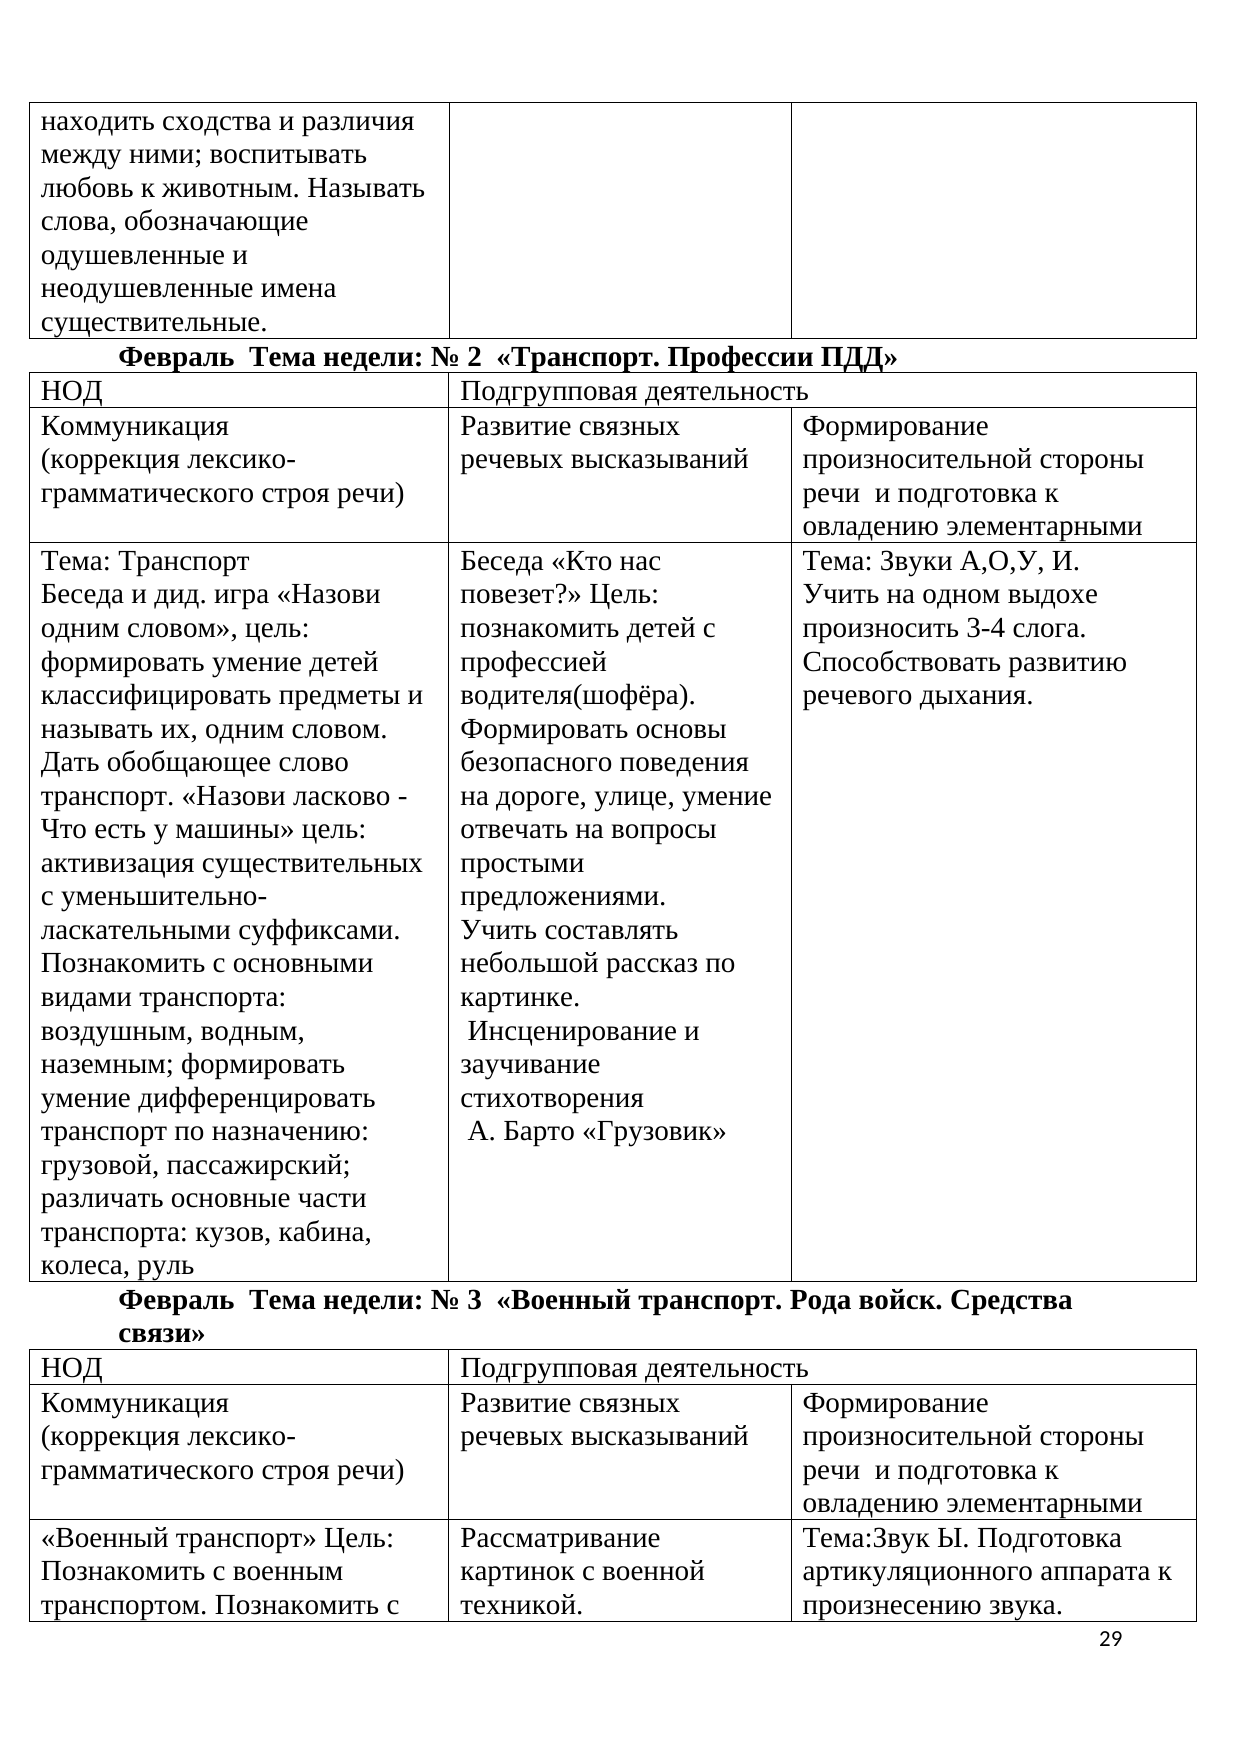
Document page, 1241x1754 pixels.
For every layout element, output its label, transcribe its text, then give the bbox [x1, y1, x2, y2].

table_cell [792, 1520, 1196, 1621]
table_header НОД [30, 1350, 448, 1384]
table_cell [449, 1520, 791, 1621]
table_header Подгрупповая деятельность [449, 373, 1196, 407]
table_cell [792, 103, 1196, 338]
table_cell Формирование произносительной стороны речи и подготовка к овладению элементарными [792, 408, 1196, 542]
table_cell Коммуникация (коррекция лексико-грамматического строя речи) [30, 408, 448, 542]
table_header Подгрупповая деятельность [449, 1350, 1196, 1384]
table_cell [30, 103, 449, 338]
table_cell Беседа «Кто нас повезет?» Цель: познакомить детей с профессией водителя(шофёра). Формировать основы безопасного поведения на дороге, улице, умение отвечать на вопросы простыми предложениями. Учить составлять небольшой рассказ по картинке. Инсценирование и заучивание стихотворения А. Барто «Грузовик» [449, 543, 791, 1281]
table_cell Тема: Звуки А,О,У, И. Учить на одном выдохе произносить 3-4 слога. Способствовать развитию речевого дыхания. [792, 543, 1196, 1281]
text Февраль Тема недели: № 3 «Военный транспорт. Рода войск. Средства связи» [118, 1282, 1122, 1349]
table_cell Тема: Транспорт Беседа и дид. игра «Назови одним словом», цель: формировать умение детей классифицировать предметы и называть их, одним словом. Дать обобщающее слово транспорт. «Назови ласково - Что есть у машины» цель: активизация существительных с уменьшительно-ласкательными суффиксами. Познакомить с основными видами транспорта: воздушным, водным, наземным; формировать умение дифференцировать транспорт по назначению: грузовой, пассажирский; различать основные части транспорта: кузов, кабина, колеса, руль [30, 543, 448, 1281]
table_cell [30, 1520, 448, 1621]
table_cell Формирование произносительной стороны речи и подготовка к овладению элементарными [792, 1385, 1196, 1519]
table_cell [450, 103, 791, 338]
table_cell Развитие связных речевых высказываний [449, 1385, 791, 1519]
text Февраль Тема недели: № 2 «Транспорт. Профессии ПДД» [118, 339, 1122, 372]
table_cell Развитие связных речевых высказываний [449, 408, 791, 542]
table_cell Коммуникация (коррекция лексико-грамматического строя речи) [30, 1385, 448, 1519]
table_header НОД [30, 373, 448, 407]
